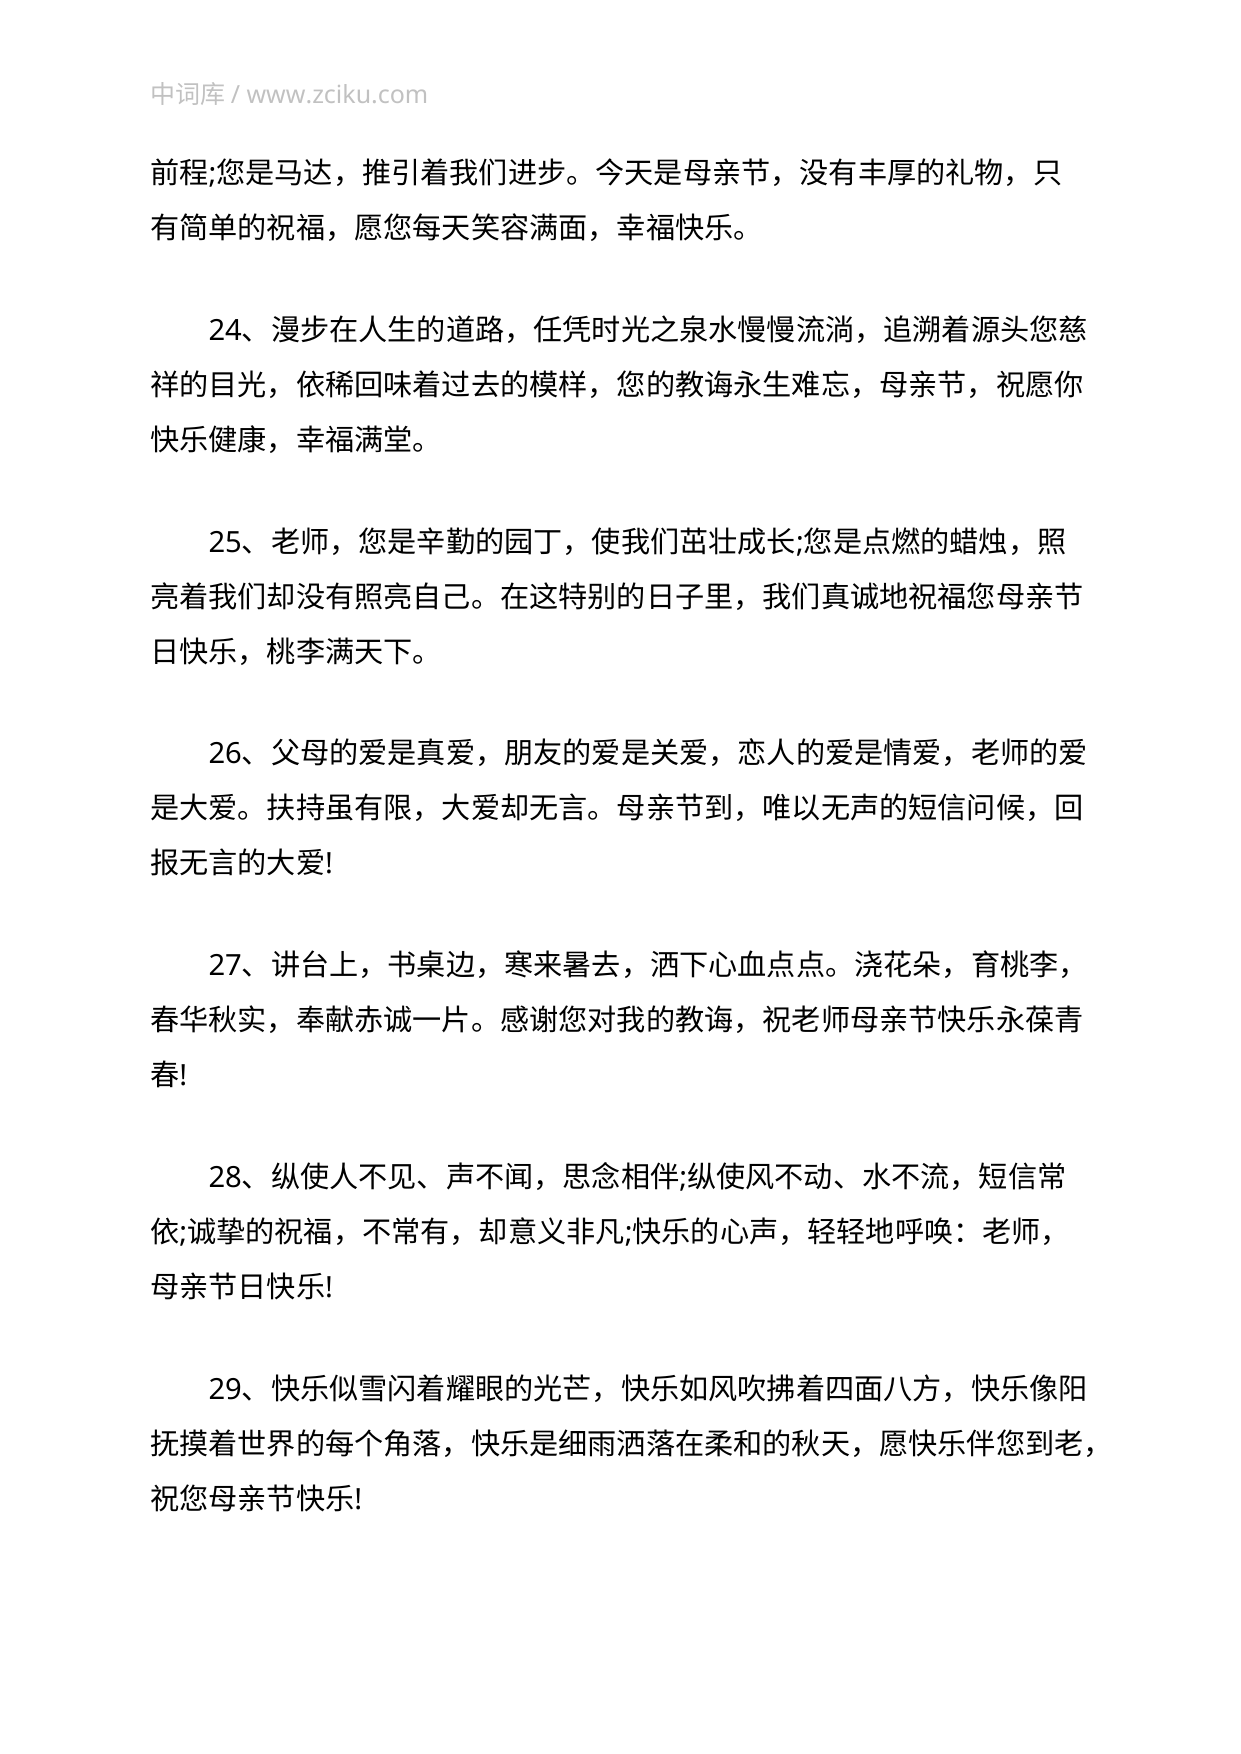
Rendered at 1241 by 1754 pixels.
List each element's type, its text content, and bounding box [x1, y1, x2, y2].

text 26、父母的爱是真爱，朋友的爱是关爱，恋人的爱是情爱，老师的爱是大爱。扶持虽有限，大爱却无言。母亲节到，唯以无声的短信问候，回报无言的大爱! [150, 730, 1090, 882]
text 29、快乐似雪闪着耀眼的光芒，快乐如风吹拂着四面八方，快乐像阳抚摸着世界的每个角落，快乐是细雨洒落在柔和的秋天，愿快乐伴您到老，祝您母亲节快乐! [150, 1366, 1090, 1518]
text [150, 150, 1090, 247]
text 24、漫步在人生的道路，任凭时光之泉水慢慢流淌，追溯着源头您慈祥的目光，依稀回味着过去的模样，您的教诲永生难忘，母亲节，祝愿你快乐健康，幸福满堂。 [150, 307, 1090, 459]
text 28、纵使人不见、声不闻，思念相伴;纵使风不动、水不流，短信常依;诚挚的祝福，不常有，却意义非凡;快乐的心声，轻轻地呼唤：老师，母亲节日快乐! [150, 1154, 1090, 1306]
text 25、老师，您是辛勤的园丁，使我们茁壮成长;您是点燃的蜡烛，照亮着我们却没有照亮自己。在这特别的日子里，我们真诚地祝福您母亲节日快乐，桃李满天下。 [150, 518, 1090, 671]
text 27、讲台上，书桌边，寒来暑去，洒下心血点点。浇花朵，育桃李，春华秋实，奉献赤诚一片。感谢您对我的教诲，祝老师母亲节快乐永葆青春! [150, 942, 1090, 1094]
